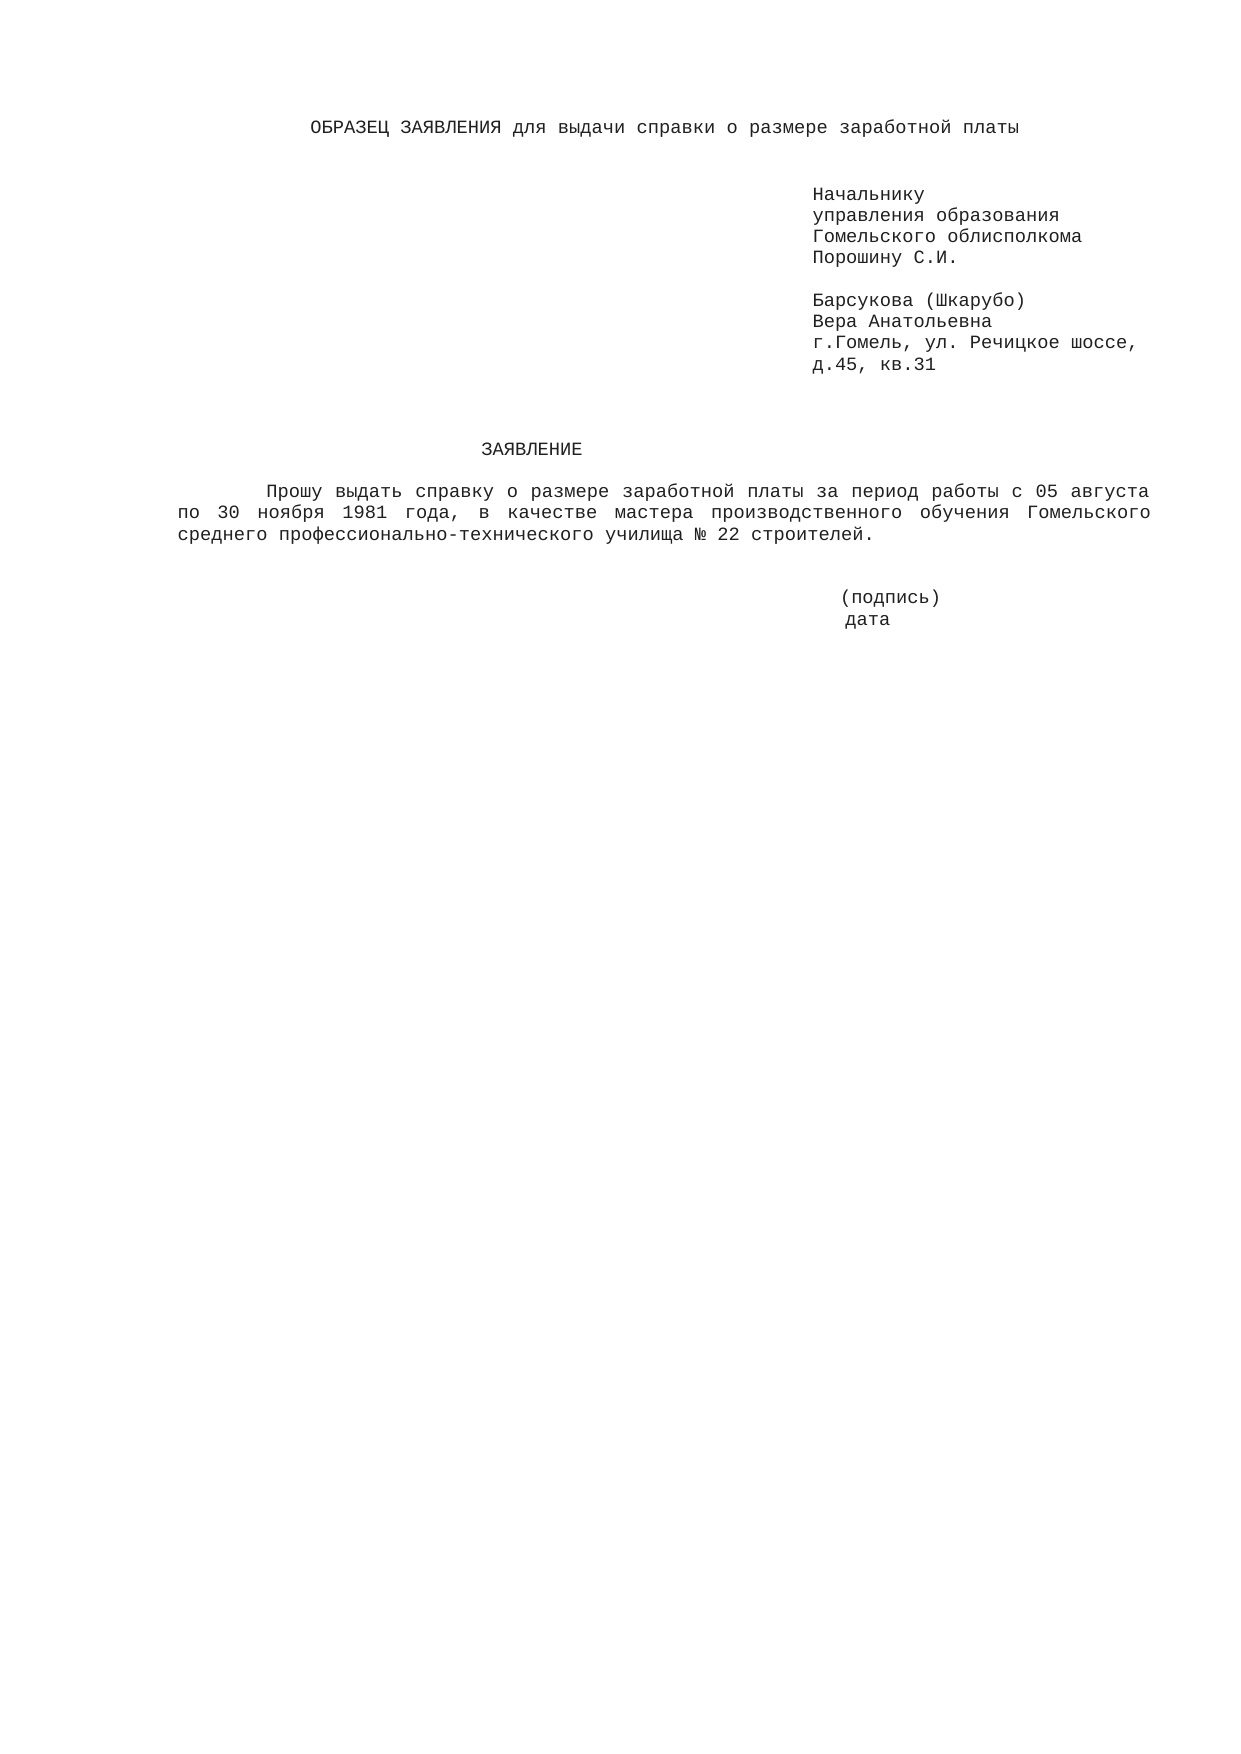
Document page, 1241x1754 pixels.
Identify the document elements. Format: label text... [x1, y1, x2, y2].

text ОБРАЗЕЦ ЗАЯВЛЕНИЯ для выдачи справки о размере заработной платы [177, 118, 1152, 139]
text Вера Анатольевна [812, 312, 1152, 333]
text Порошину С.И. [812, 248, 1152, 269]
text дата [177, 609, 1152, 631]
text Начальнику [812, 161, 1152, 206]
text Гомельского облисполкома [812, 227, 1152, 248]
text Прошу выдать справку о размере заработной платы за период работы с 05 августа по 30 ноября 1981 года, в качестве мастера производственного обучения Гомельского среднего профессионально-технического училища № 22 строителей. [177, 482, 1152, 546]
text ЗАЯВЛЕНИЕ [177, 439, 1152, 461]
text г.Гомель, ул. Речицкое шоссе, [812, 333, 1152, 354]
text д.45, кв.31 [812, 354, 1152, 376]
text управления образования [812, 206, 1152, 227]
text Барсукова (Шкарубо) [812, 291, 1152, 312]
text (подпись) [177, 588, 1152, 609]
